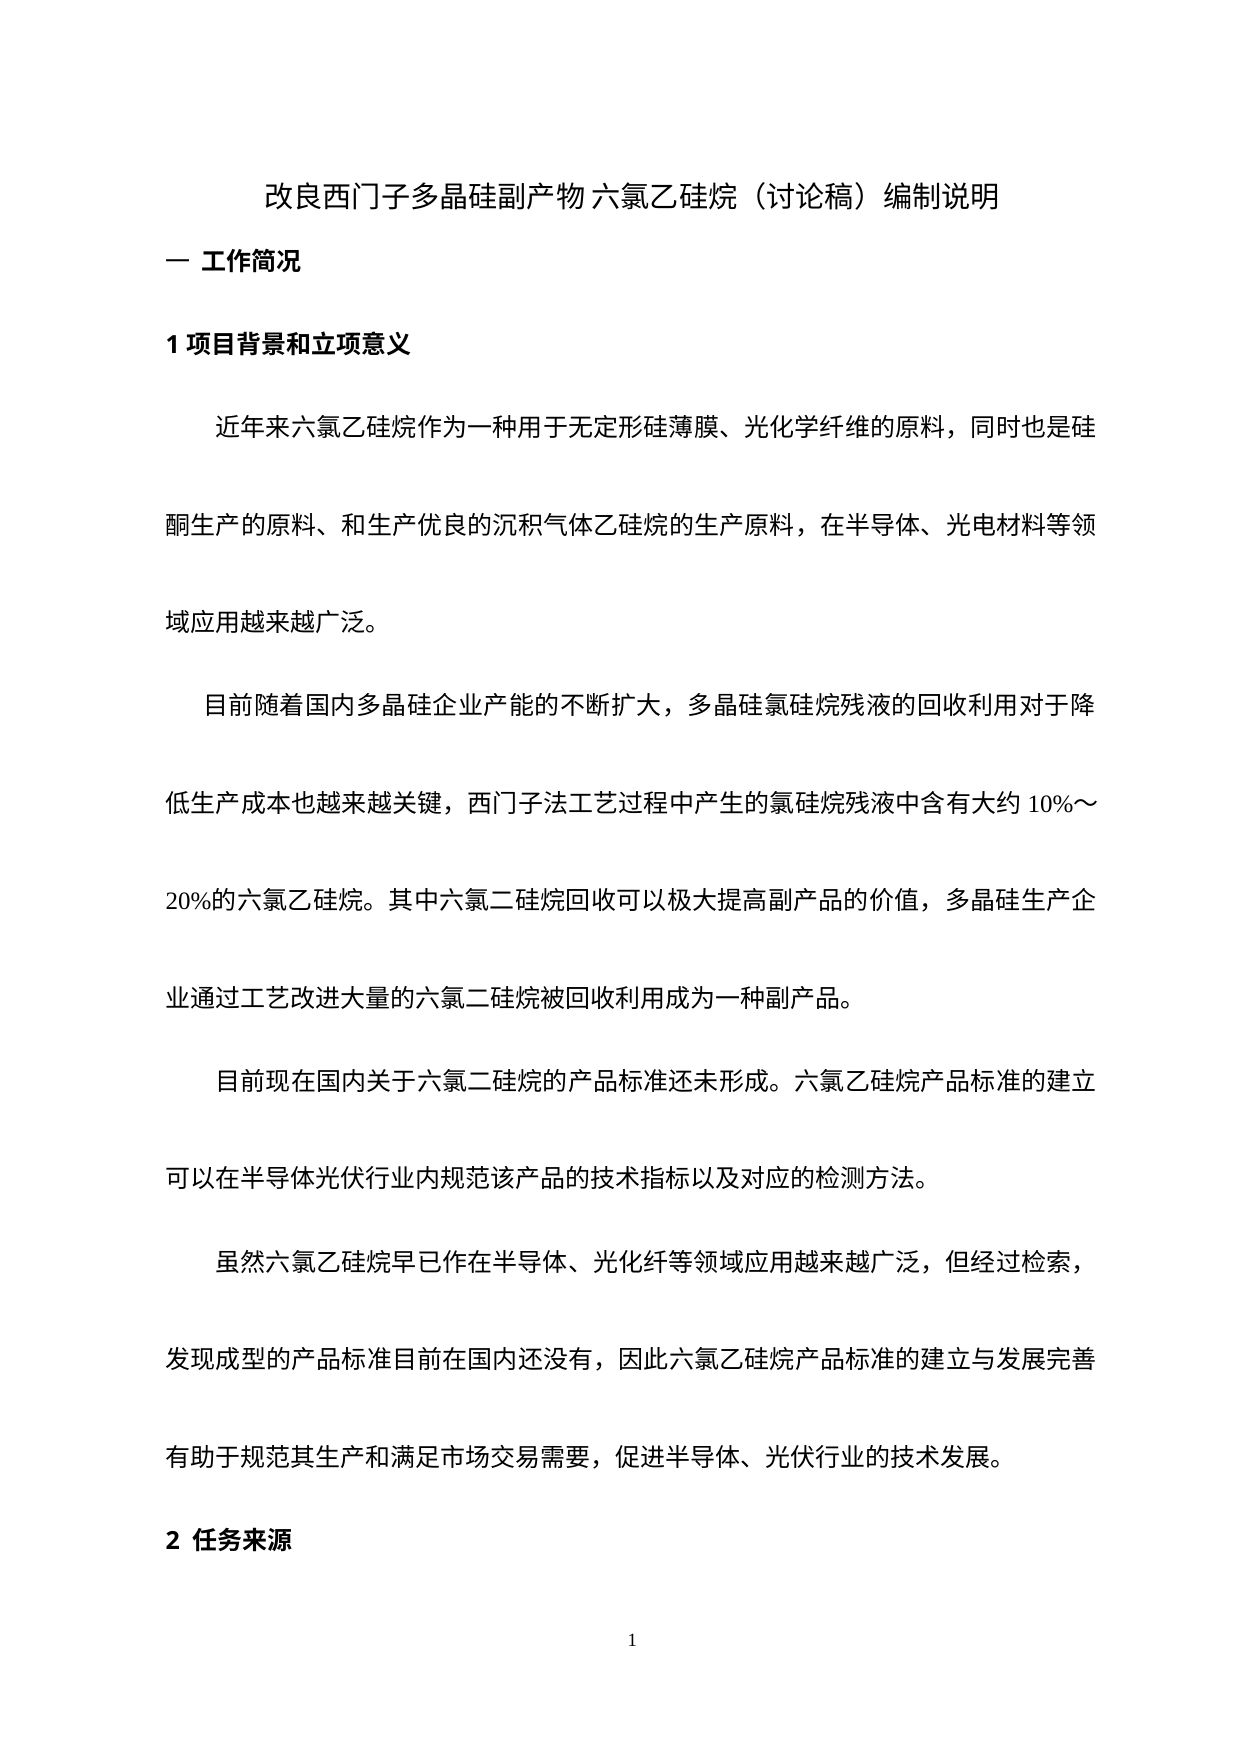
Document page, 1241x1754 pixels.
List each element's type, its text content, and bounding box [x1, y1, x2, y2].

text 虽然六氯乙硅烷早已作在半导体、光化纤等领域应用越来越广泛，但经过检索，发现成型的产品标准目前在国内还没有，因此六氯乙硅烷产品标准的建立与发展完善有助于规范其生产和满足市场交易需要，促进半导体、光伏行业的技术发展。 [165, 1228, 1098, 1488]
text 目前随着国内多晶硅企业产能的不断扩大，多晶硅氯硅烷残液的回收利用对于降低生产成本也越来越关键，西门子法工艺过程中产生的氯硅烷残液中含有大约10%～20%的六氯乙硅烷。其中六氯二硅烷回收可以极大提高副产品的价值，多晶硅生产企业通过工艺改进大量的六氯二硅烷被回收利用成为一种副产品。 [165, 671, 1098, 1029]
text 目前现在国内关于六氯二硅烷的产品标准还未形成。六氯乙硅烷产品标准的建立可以在半导体光伏行业内规范该产品的技术指标以及对应的检测方法。 [165, 1047, 1098, 1209]
text 一 工作简况 [165, 227, 1098, 292]
text 近年来六氯乙硅烷作为一种用于无定形硅薄膜、光化学纤维的原料，同时也是硅酮生产的原料、和生产优良的沉积气体乙硅烷的生产原料，在半导体、光电材料等领域应用越来越广泛。 [165, 393, 1098, 653]
text 改良西门子多晶硅副产物 六氯乙硅烷（讨论稿）编制说明 [165, 162, 1098, 227]
text 2 任务来源 [165, 1506, 1098, 1571]
text 1 项目背景和立项意义 [165, 310, 1098, 375]
